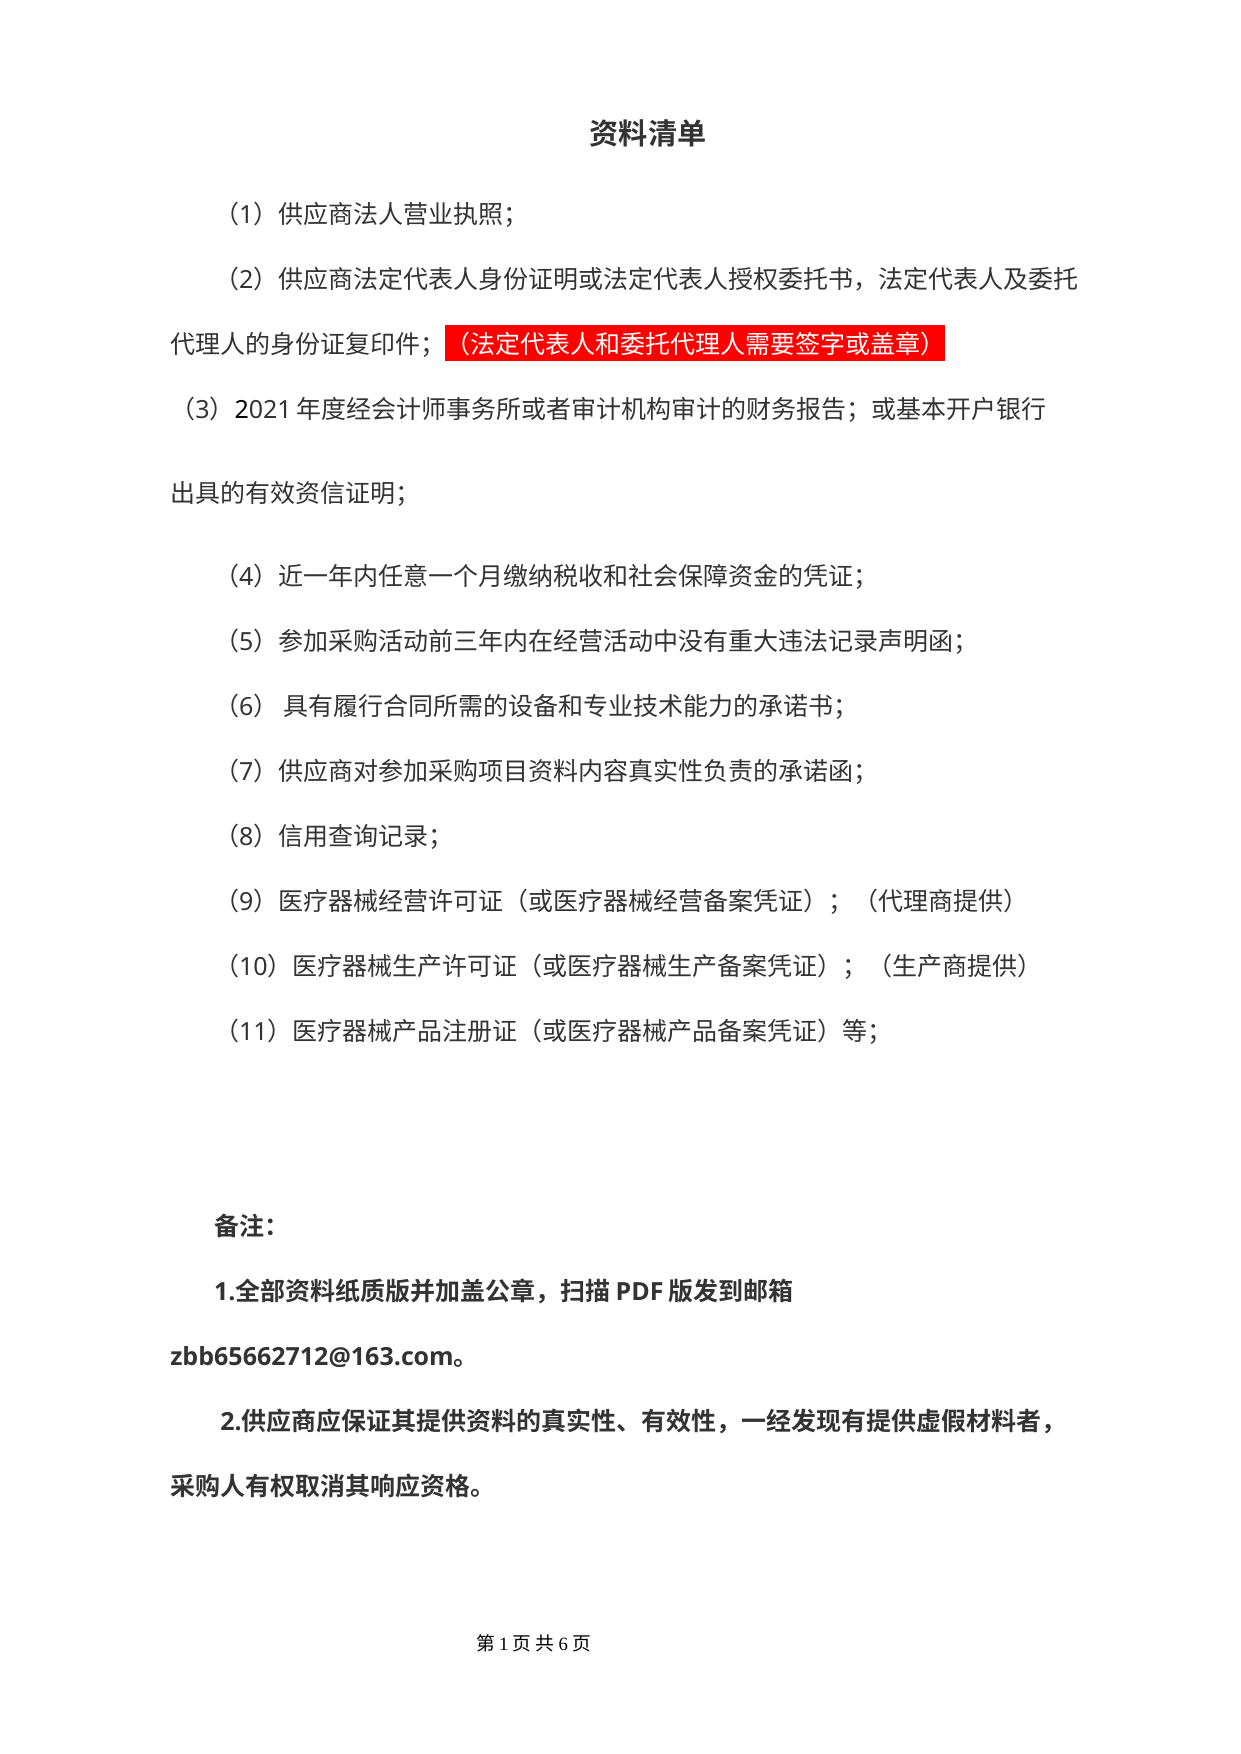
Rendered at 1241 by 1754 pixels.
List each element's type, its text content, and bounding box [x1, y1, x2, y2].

text （7）供应商对参加采购项目资料内容真实性负责的承诺函； [170, 737, 1082, 802]
text （11）医疗器械产品注册证（或医疗器械产品备案凭证）等； [170, 997, 1082, 1062]
text （1）供应商法人营业执照； [170, 181, 1082, 246]
list 出具的有效资信证明； [170, 459, 1082, 524]
text 1.全部资料纸质版并加盖公章，扫描PDF版发到邮箱zbb65662712@163.com。 [170, 1257, 1082, 1387]
text （10）医疗器械生产许可证（或医疗器械生产备案凭证）；（生产商提供） [170, 932, 1082, 997]
text （8）信用查询记录； [170, 802, 1082, 867]
text （2）供应商法定代表人身份证明或法定代表人授权委托书，法定代表人及委托代理人的身份证复印件；（法定代表人和委托代理人需要签字或盖章） [170, 246, 1082, 376]
text （5）参加采购活动前三年内在经营活动中没有重大违法记录声明函； [170, 607, 1082, 672]
text 资料清单 [170, 99, 1082, 164]
text 备注： [170, 1192, 1082, 1257]
text （4）近一年内任意一个月缴纳税收和社会保障资金的凭证； [170, 542, 1082, 607]
text 2.供应商应保证其提供资料的真实性、有效性，一经发现有提供虚假材料者，采购人有权取消其响应资格。 [170, 1387, 1082, 1517]
list （3）2021年度经会计师事务所或者审计机构审计的财务报告；或基本开户银行 [170, 376, 1082, 441]
text （9）医疗器械经营许可证（或医疗器械经营备案凭证）；（代理商提供） [170, 867, 1082, 932]
text （6） 具有履行合同所需的设备和专业技术能力的承诺书； [170, 672, 1082, 737]
